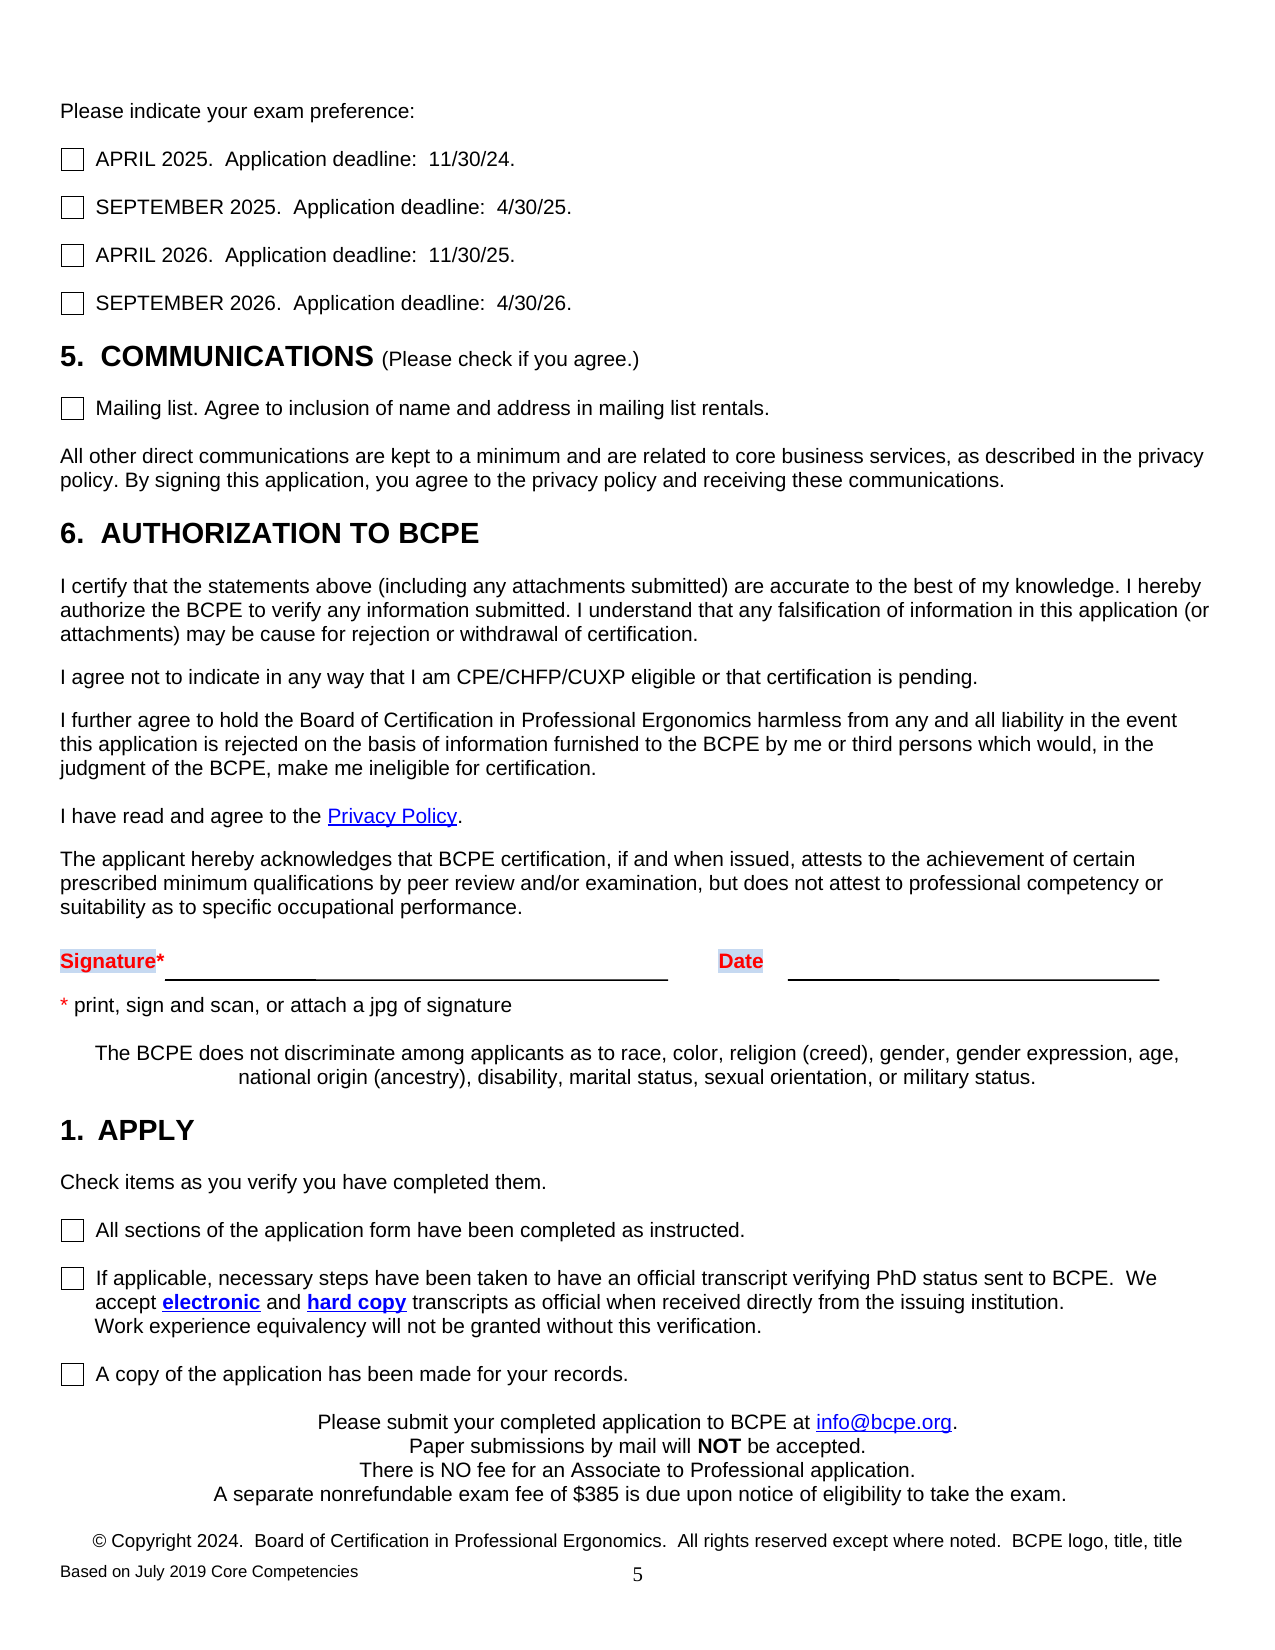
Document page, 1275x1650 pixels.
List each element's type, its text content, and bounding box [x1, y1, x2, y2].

text If applicable, necessary steps have been taken to have an official transcript verifying PhD status sent to BCPE. We accept electronic and hard copy transcripts as official when received directly from the issuing institution. [60, 1266, 1215, 1314]
text I have read and agree to the Privacy Policy. [60, 803, 1215, 827]
text SEPTEMBER 2025. Application deadline: 4/30/25. [60, 195, 1215, 219]
text APRIL 2025. Application deadline: 11/30/24. [60, 147, 1215, 171]
text Paper submissions by mail will NOT be accepted. [60, 1434, 1215, 1458]
text Please indicate your exam preference: [60, 99, 1215, 147]
text I agree not to indicate in any way that I am CPE/CHFP/CUXP eligible or that certification is pending. [60, 664, 1215, 688]
text The BCPE does not discriminate among applicants as to race, color, religion (creed), gender, gender expression, age, national origin (ancestry), disability, marital status, sexual orientation, or military status. [60, 1041, 1215, 1089]
text APRIL 2026. Application deadline: 11/30/25. [60, 243, 1215, 267]
text Mailing list. Agree to inclusion of name and address in mailing list rentals. [60, 396, 1215, 420]
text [60, 1529, 1215, 1551]
text Check items as you verify you have completed them. [60, 1170, 1215, 1194]
text I certify that the statements above (including any attachments submitted) are accurate to the best of my knowledge. I hereby authorize the BCPE to verify any information submitted. I understand that any falsification of information in this application (or attachments) may be cause for rejection or withdrawal of certification. [60, 573, 1215, 645]
list APPLY [60, 1113, 1215, 1146]
text * print, sign and scan, or attach a jpg of signature [60, 993, 1215, 1017]
text 6. AUTHORIZATION TO BCPE [60, 516, 1215, 549]
text There is NO fee for an Associate to Professional application. [60, 1458, 1215, 1482]
text SEPTEMBER 2026. Application deadline: 4/30/26. [60, 291, 1215, 315]
text I further agree to hold the Board of Certification in Professional Ergonomics harmless from any and all liability in the event this application is rejected on the basis of information furnished to the BCPE by me or third persons which would, in the judgment of the BCPE, make me ineligible for certification. [60, 708, 1215, 779]
text All other direct communications are kept to a minimum and are related to core business services, as described in the privacy policy. By signing this application, you agree to the privacy policy and receiving these communications. [60, 444, 1215, 492]
text The applicant hereby acknowledges that BCPE certification, if and when issued, attests to the achievement of certain prescribed minimum qualifications by peer review and/or examination, but does not attest to professional competency or suitability as to specific occupational performance. [60, 847, 1215, 918]
text 5. COMMUNICATIONS (Please check if you agree.) [60, 339, 1215, 372]
text Please submit your completed application to BCPE at info@bcpe.org. [60, 1410, 1215, 1434]
text Signature* Date [60, 947, 1215, 974]
text A copy of the application has been made for your records. [60, 1362, 1215, 1386]
text A separate nonrefundable exam fee of $385 is due upon notice of eligibility to take the exam. [60, 1482, 1215, 1506]
text All sections of the application form have been completed as instructed. [60, 1218, 1215, 1242]
text Work experience equivalency will not be granted without this verification. [60, 1314, 1215, 1338]
